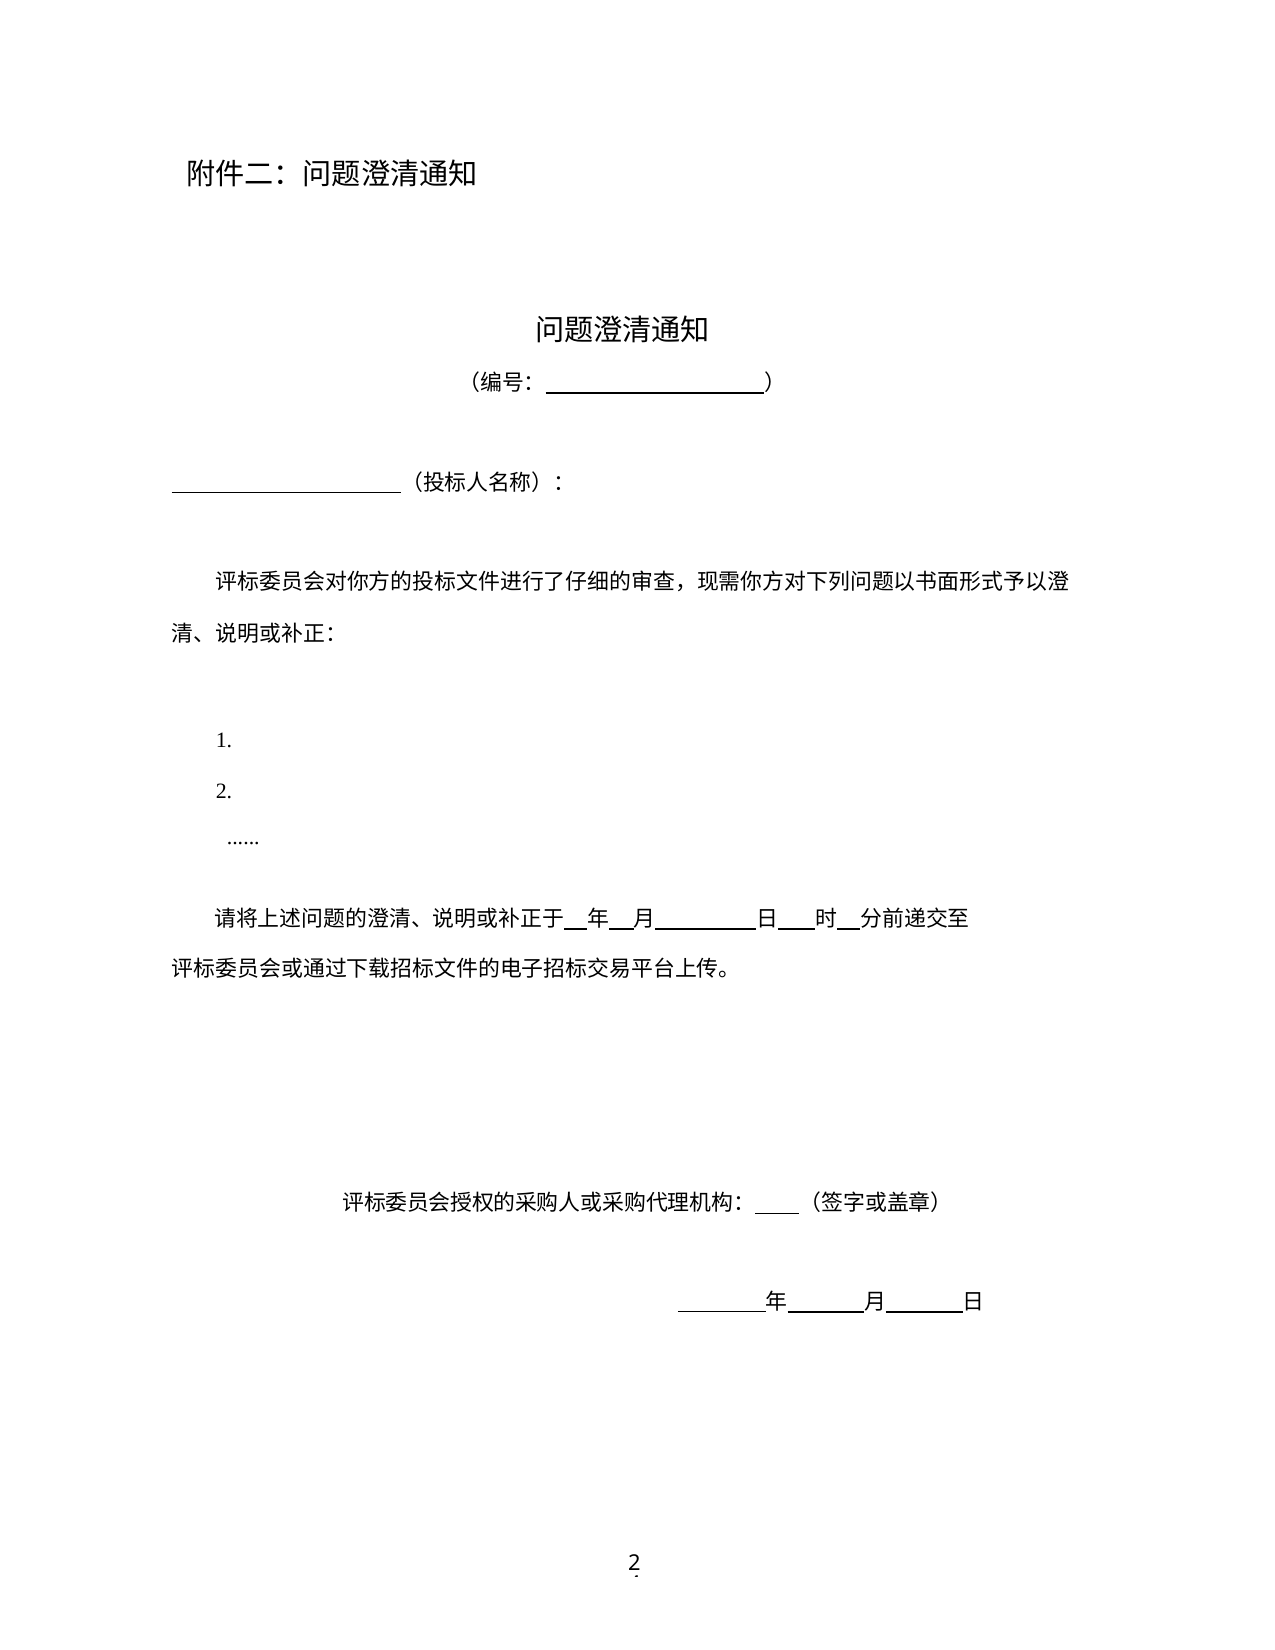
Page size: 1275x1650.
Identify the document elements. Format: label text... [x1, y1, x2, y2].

text 1. [216, 727, 1145, 753]
text （编号： ） [130, 365, 1114, 397]
text ...... [227, 824, 1145, 849]
text 问题澄清通知 [130, 307, 1114, 349]
text 请将上述问题的澄清、说明或补正于 年 月 日 时 分前递交至 [214, 901, 1145, 933]
text （投标人名称）： [172, 465, 1145, 497]
text 评标委员会或通过下载招标文件的电子招标交易平台上传。 [172, 951, 1145, 982]
subtitle 附件二：问题澄清通知 [186, 150, 1145, 193]
text 年 月 日 [678, 1284, 1145, 1316]
text 评标委员会对你方的投标文件进行了仔细的审查，现需你方对下列问题以书面形式予以澄清、说明或补正： [172, 564, 1073, 647]
text 2. [216, 778, 1145, 803]
text 评标委员会授权的采购人或采购代理机构： （签字或盖章） [130, 1185, 1145, 1217]
